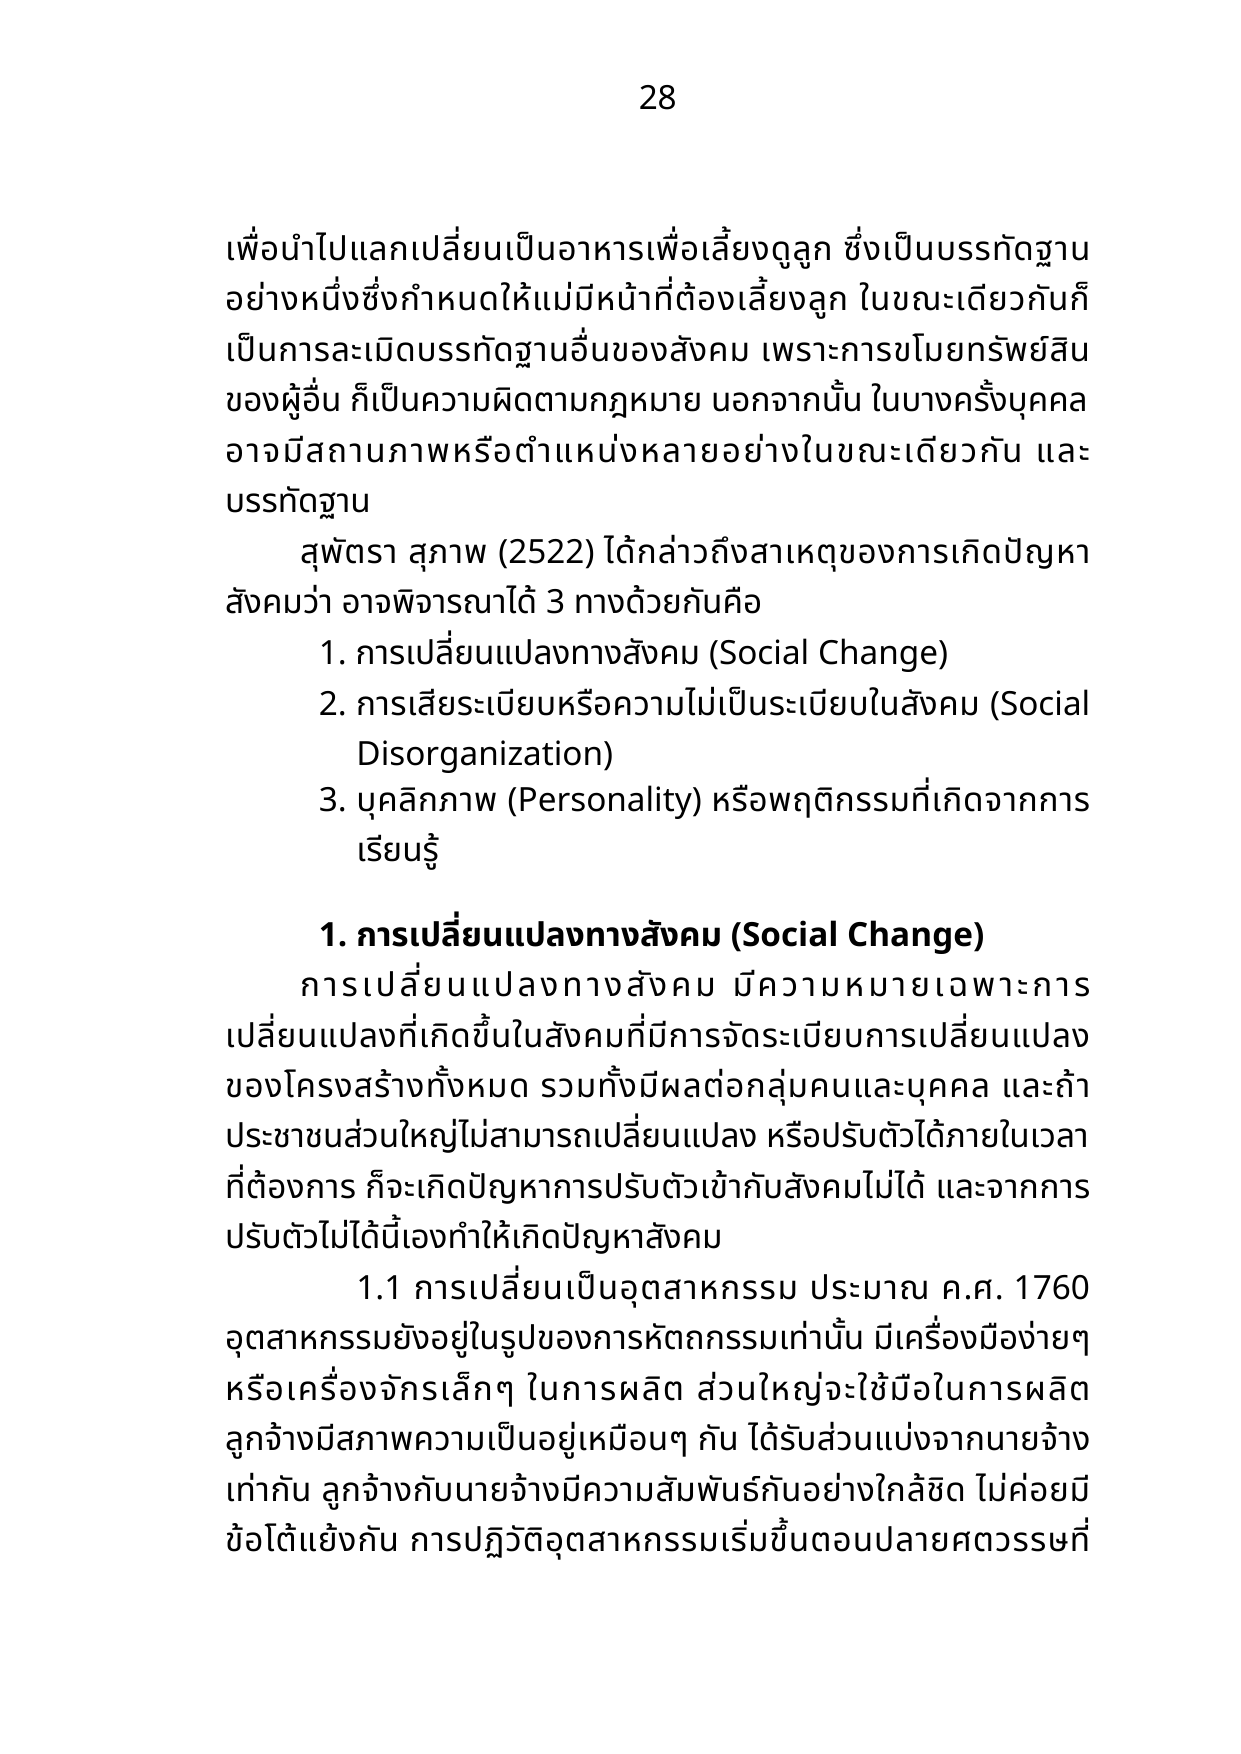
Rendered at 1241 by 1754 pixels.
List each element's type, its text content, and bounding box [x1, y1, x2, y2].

text สุพัตรา สุภาพ (2522) ได้กล่าวถึงสาเหตุของการเกิดปัญหาสังคมว่า อาจพิจารณาได้ 3 ทางด้วยกันคือ [225, 527, 1090, 629]
text 3. บุคลิกภาพ (Personality) หรือพฤติกรรมที่เกิดจากการเรียนรู้ [319, 775, 1090, 876]
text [225, 1264, 1090, 1566]
text 2. การเสียระเบียบหรือความไม่เป็นระเบียบในสังคม (Social Disorganization) [319, 679, 1090, 775]
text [225, 225, 1090, 527]
text การเปลี่ยนแปลงทางสังคม มีความหมายเฉพาะการเปลี่ยนแปลงที่เกิดขึ้นในสังคมที่มีการจัดระเบียบการเปลี่ยนแปลงของโครงสร้างทั้งหมด รวมทั้งมีผลต่อกลุ่มคนและบุคคล และถ้าประชาชนส่วนใหญ่ไม่สามารถเปลี่ยนแปลง หรือปรับตัวได้ภายในเวลาที่ต้องการ ก็จะเกิดปัญหาการปรับตัวเข้ากับสังคมไม่ได้ และจากการปรับตัวไม่ได้นี้เองทำให้เกิดปัญหาสังคม [225, 961, 1090, 1264]
text 1. การเปลี่ยนแปลงทางสังคม (Social Change) [319, 911, 1090, 961]
text 1. การเปลี่ยนแปลงทางสังคม (Social Change) [319, 629, 1090, 679]
